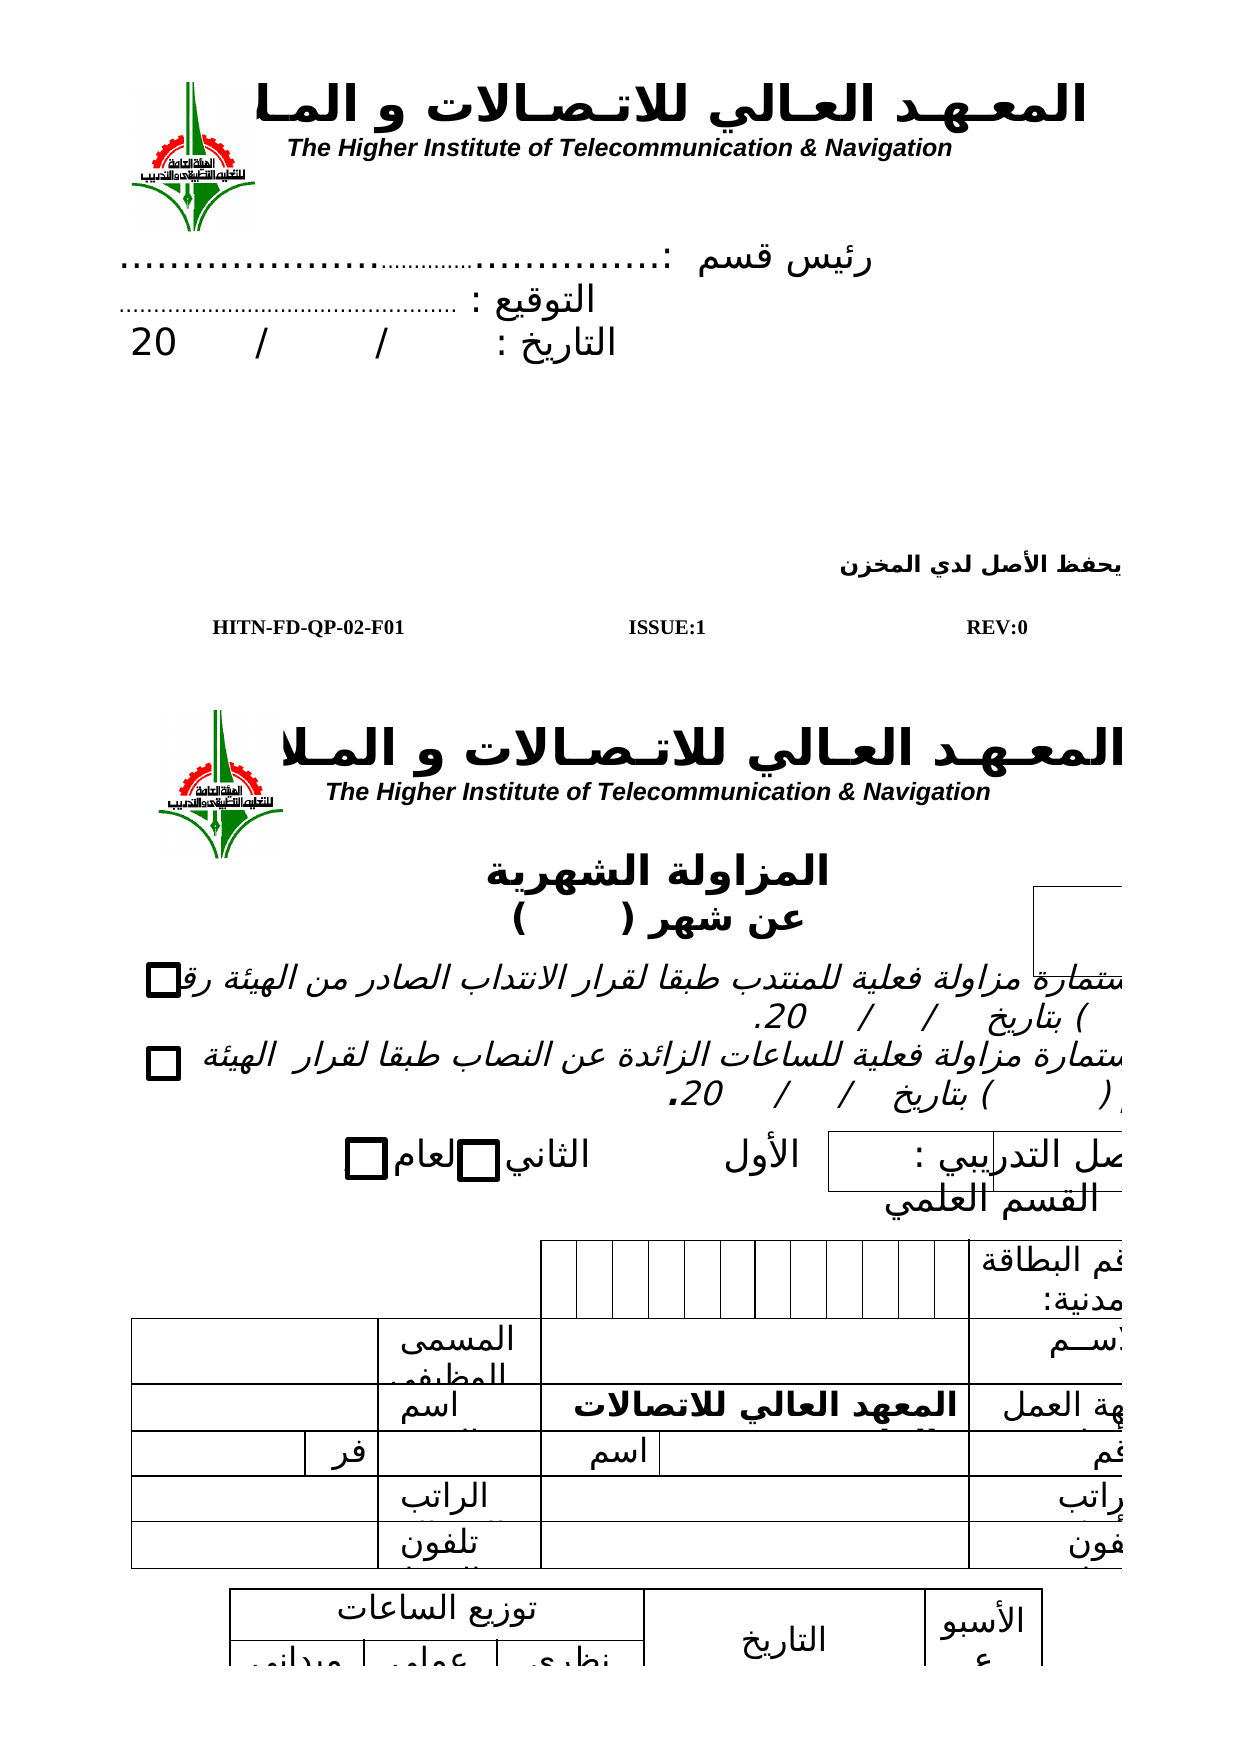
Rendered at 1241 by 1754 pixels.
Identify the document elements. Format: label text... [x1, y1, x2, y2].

subtitle التوقيع : ……………….......................……… [118, 277, 1122, 321]
subtitle رئيس قسم :……………..............………………… [118, 234, 1122, 277]
picture [129, 81, 257, 233]
subtitle التاريخ : / / 20 [118, 321, 1122, 364]
